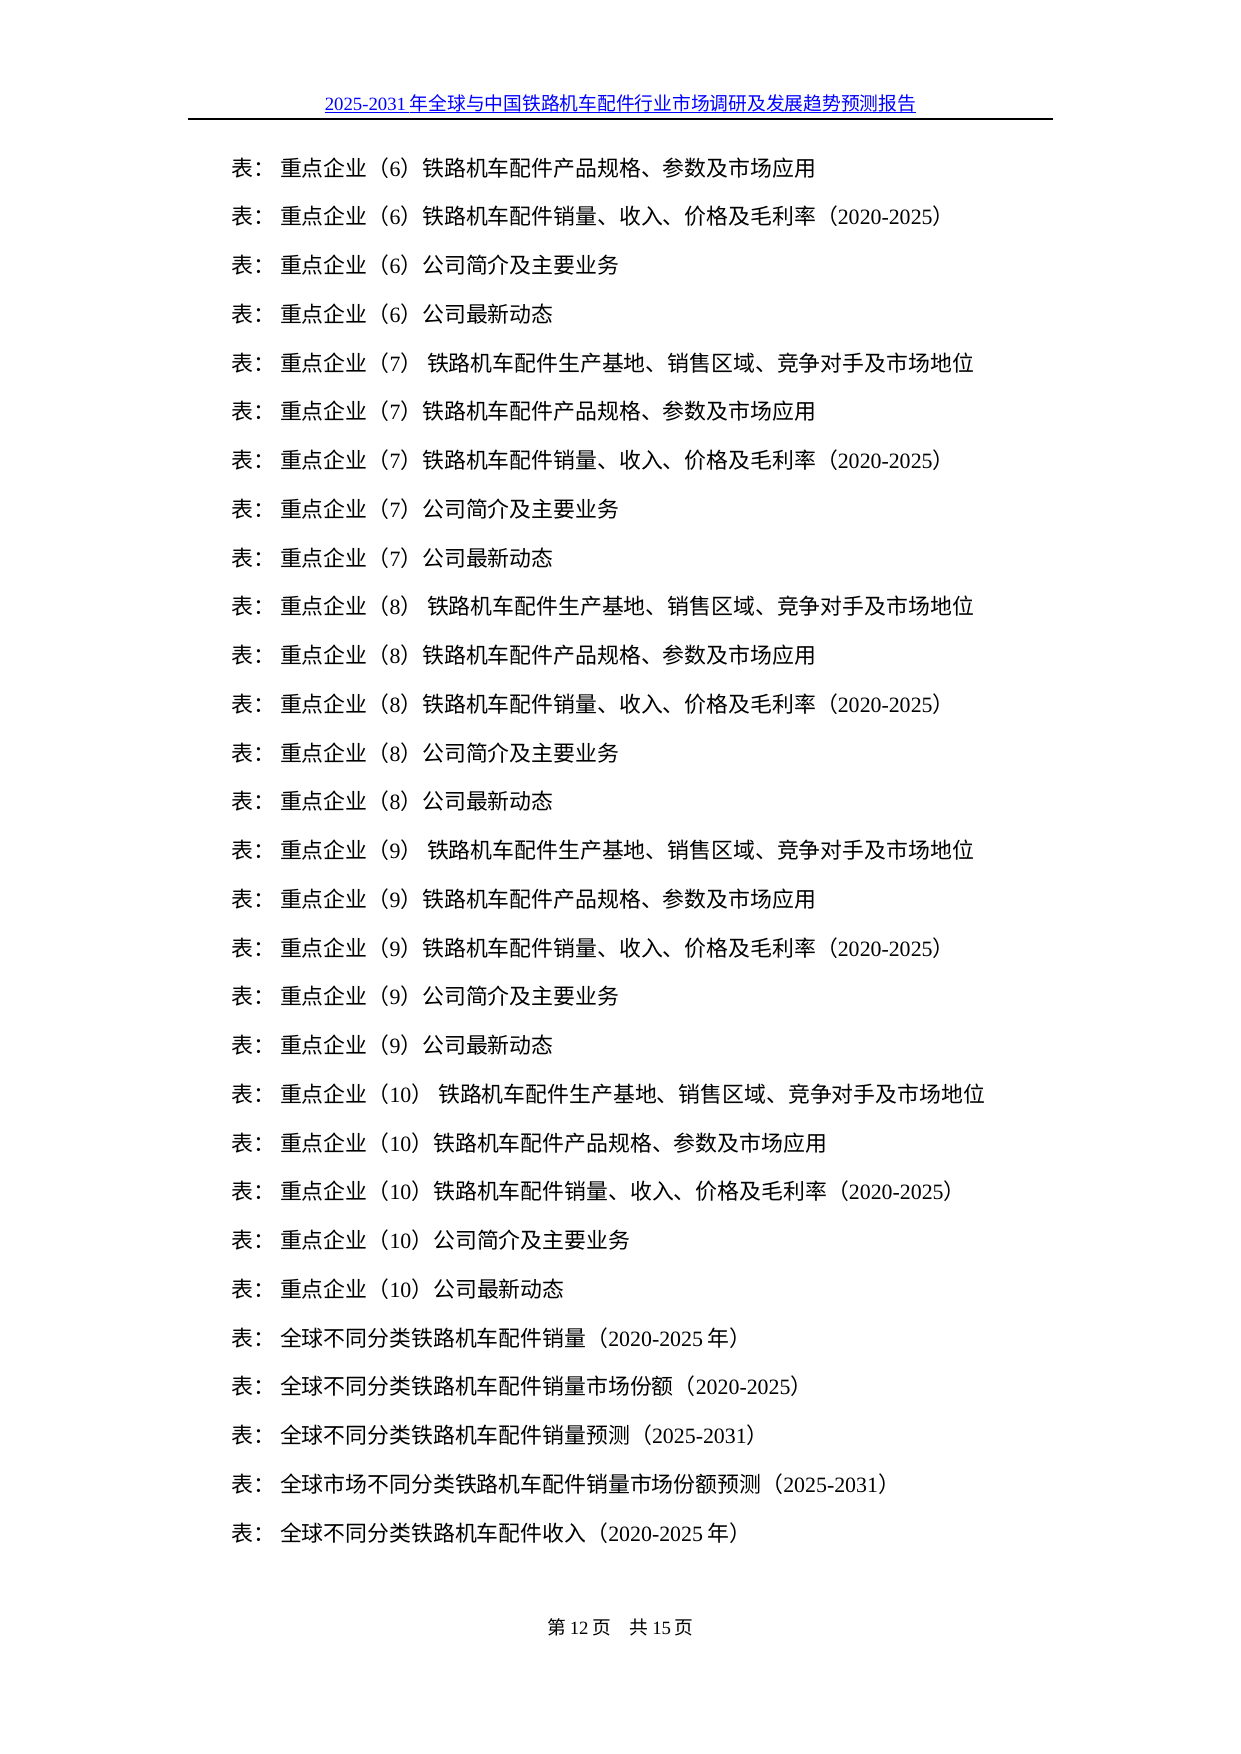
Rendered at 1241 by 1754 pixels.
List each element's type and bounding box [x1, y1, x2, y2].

text [187, 150, 1053, 1548]
